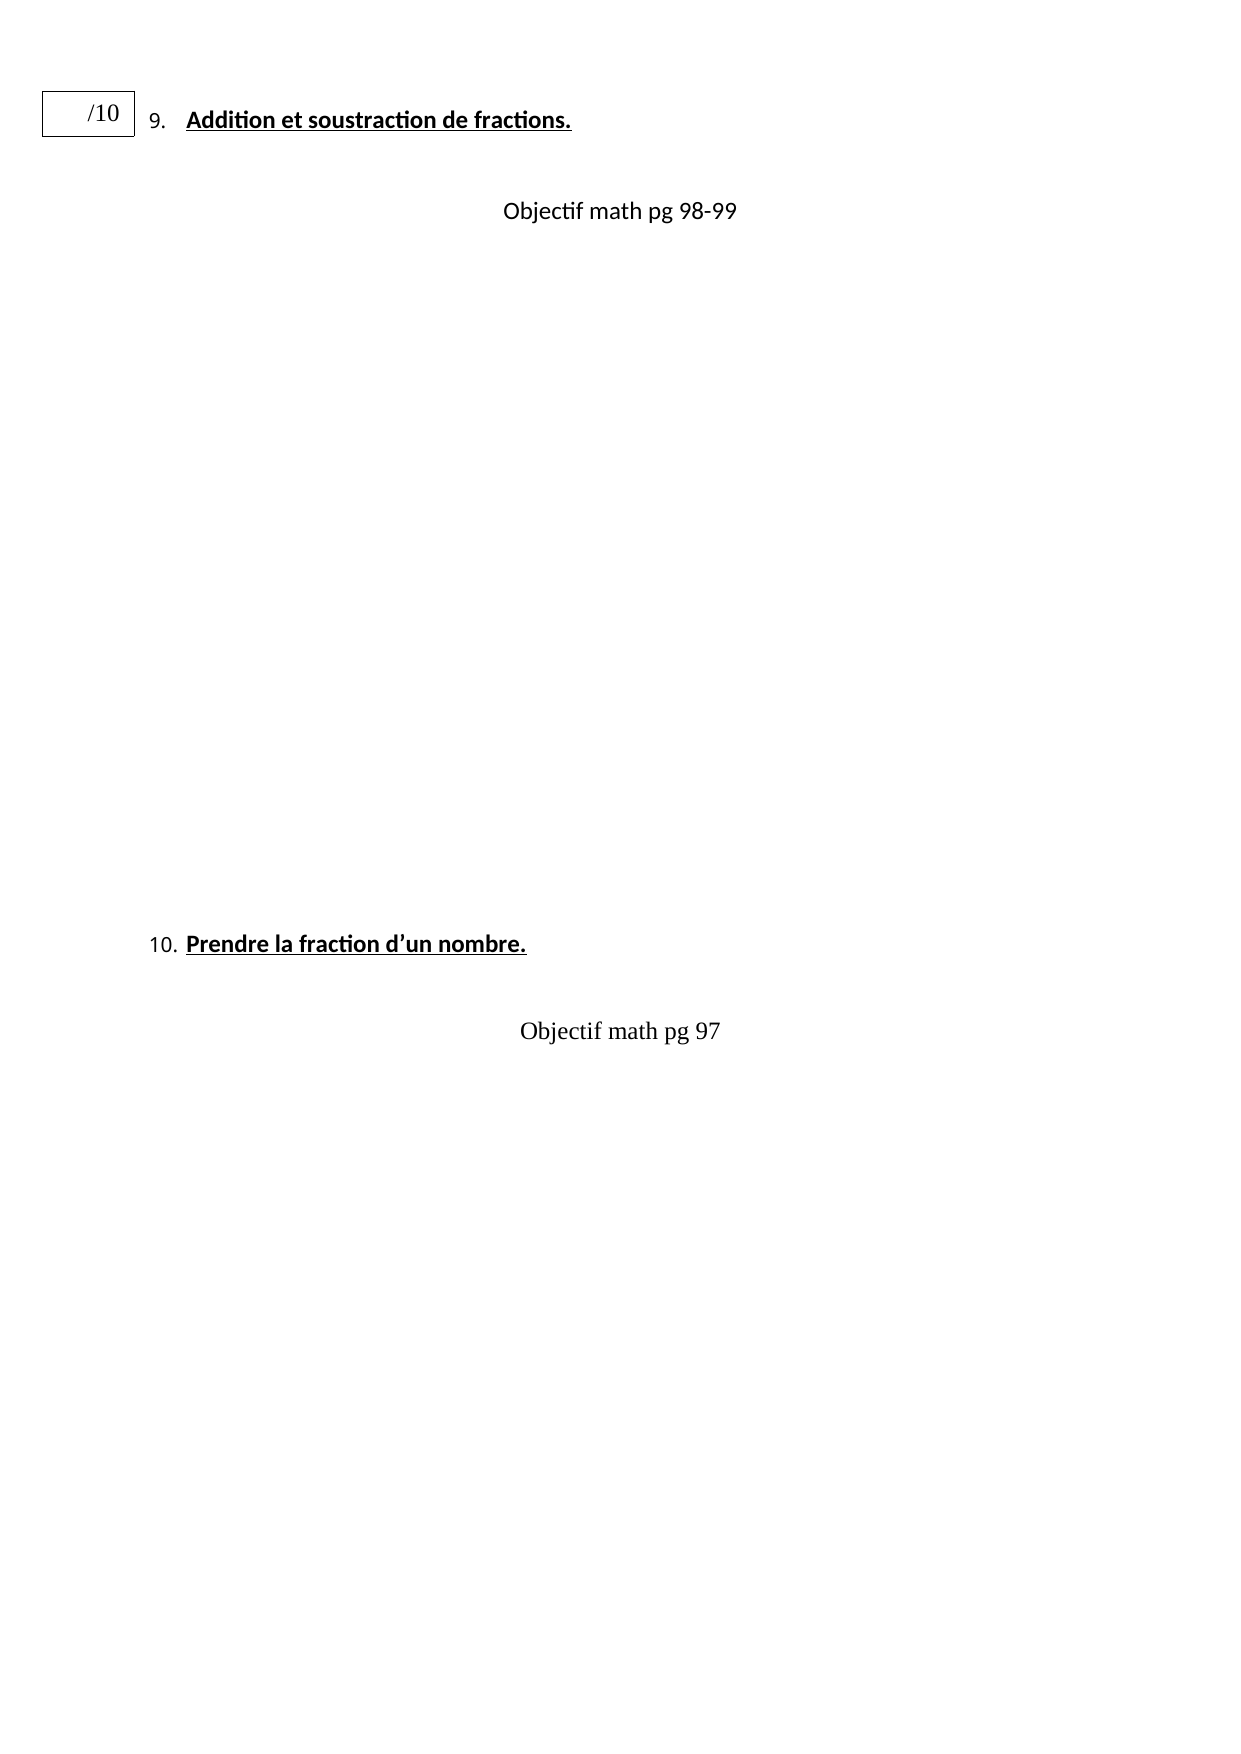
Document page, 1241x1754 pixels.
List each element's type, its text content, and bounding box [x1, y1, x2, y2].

text Objectif math pg 97 [75, 1016, 1165, 1044]
list Addition et soustraction de fractions. [148, 104, 1165, 134]
text Objectif math pg 98-99 [75, 195, 1165, 226]
list Prendre la fraction d’un nombre. [148, 928, 1165, 958]
